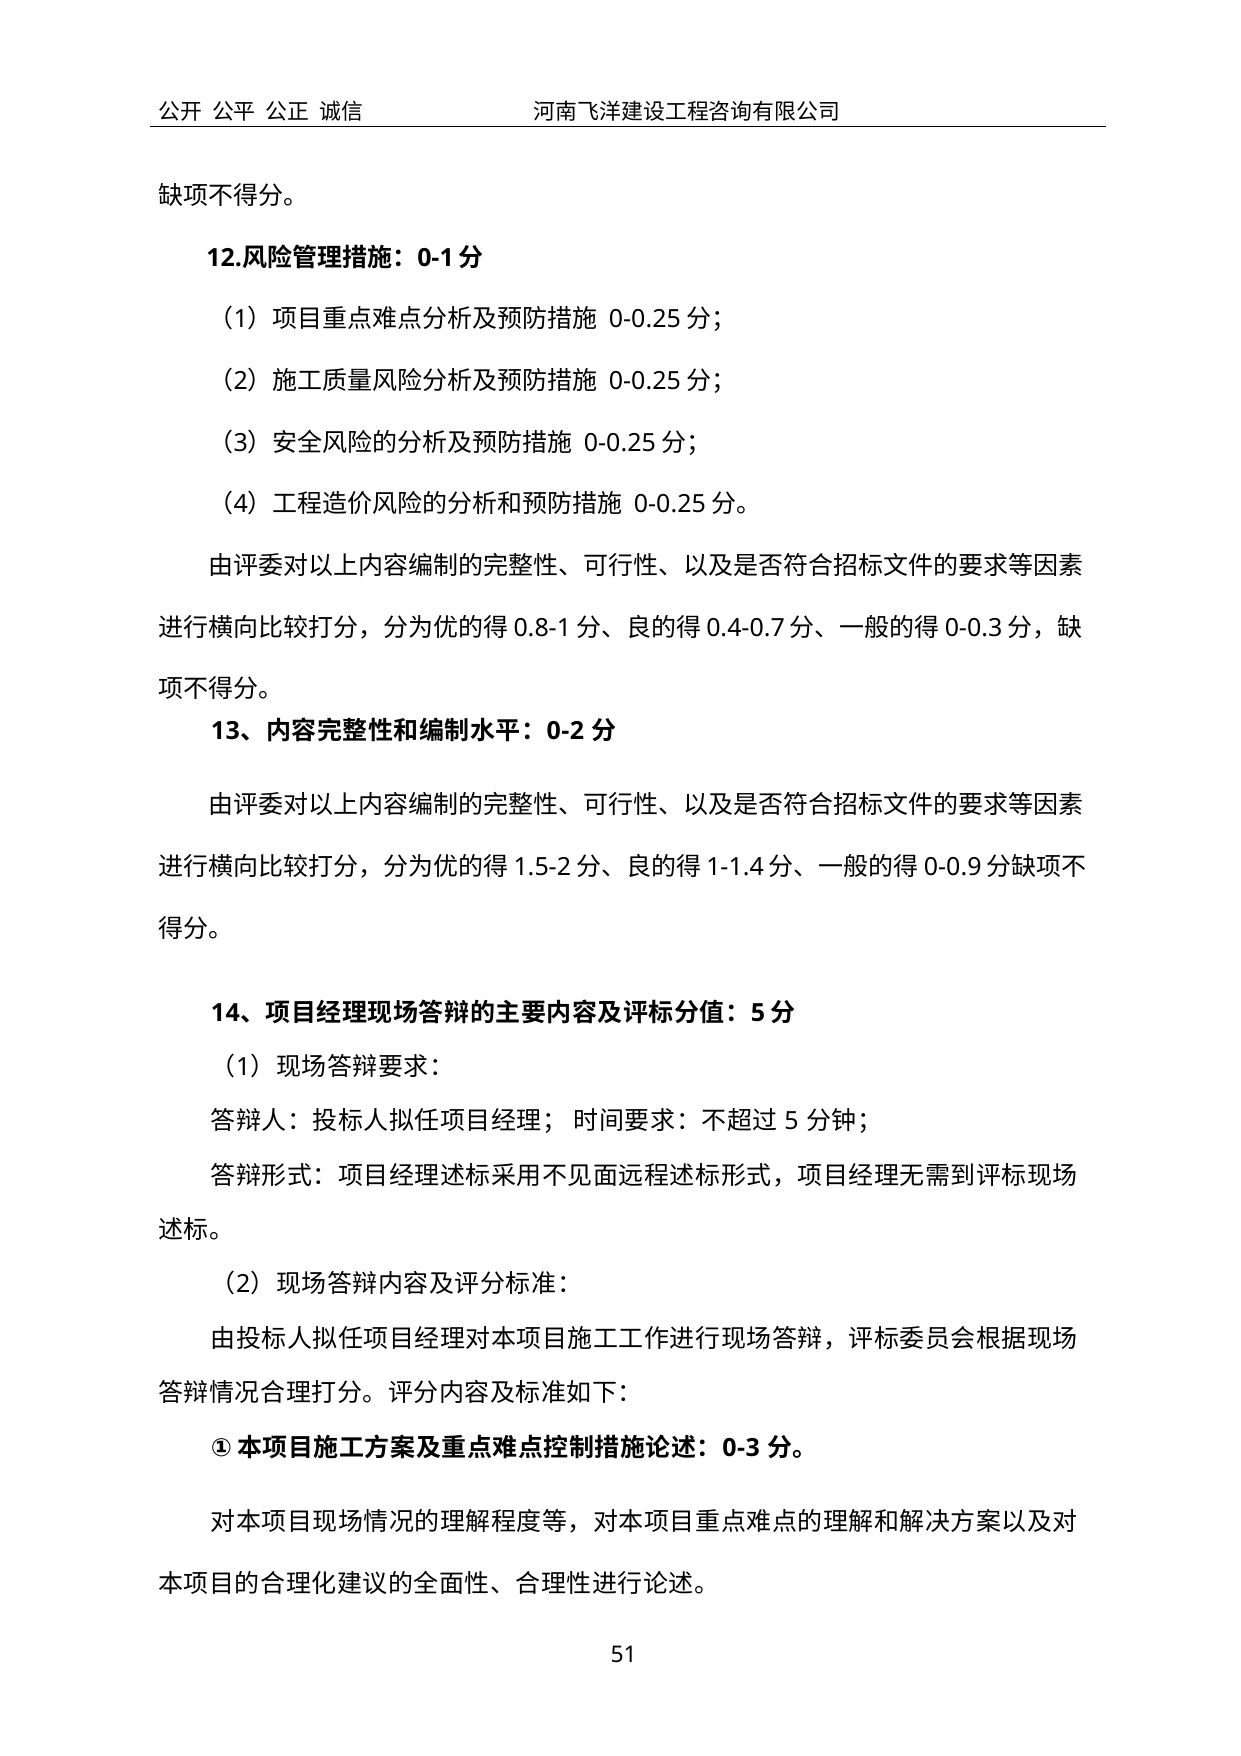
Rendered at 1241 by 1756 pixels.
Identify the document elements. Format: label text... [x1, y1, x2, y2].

text ①本项目施工方案及重点难点控制措施论述：0-3 分。 [158, 1427, 1097, 1463]
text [158, 155, 1097, 217]
list 内容完整性和编制水平：0-2 分 [158, 710, 1097, 747]
text 答辩人：投标人拟任项目经理； 时间要求：不超过 5 分钟； [158, 1101, 1097, 1137]
text （2）现场答辩内容及评分标准： [158, 1264, 1097, 1300]
text （1）项目重点难点分析及预防措施 0-0.25分； [158, 279, 1097, 340]
text （2）施工质量风险分析及预防措施 0-0.25分； [158, 340, 1097, 402]
subtitle 对本项目现场情况的理解程度等，对本项目重点难点的理解和解决方案以及对本项目的合理化建议的全面性、合理性进行论述。 [158, 1481, 1097, 1605]
text 14、项目经理现场答辩的主要内容及评标分值：5分 [158, 992, 1097, 1028]
text 由投标人拟任项目经理对本项目施工工作进行现场答辩，评标委员会根据现场答辩情况合理打分。评分内容及标准如下： [158, 1318, 1097, 1409]
text 由评委对以上内容编制的完整性、可行性、以及是否符合招标文件的要求等因素进行横向比较打分，分为优的得0.8-1分、良的得0.4-0.7分、一般的得0-0.3分，缺项不得分。 [158, 525, 1097, 710]
subtitle 12.风险管理措施：0-1分 [206, 217, 1097, 279]
text 答辩形式：项目经理述标采用不见面远程述标形式，项目经理无需到评标现场述标。 [158, 1155, 1097, 1246]
text （1）现场答辩要求： [158, 1046, 1097, 1083]
subtitle 由评委对以上内容编制的完整性、可行性、以及是否符合招标文件的要求等因素进行横向比较打分，分为优的得1.5-2分、良的得1-1.4分、一般的得0-0.9分缺项不得分。 [158, 765, 1097, 950]
text （4）工程造价风险的分析和预防措施 0-0.25分。 [158, 464, 1097, 525]
text （3）安全风险的分析及预防措施 0-0.25分； [158, 402, 1097, 464]
